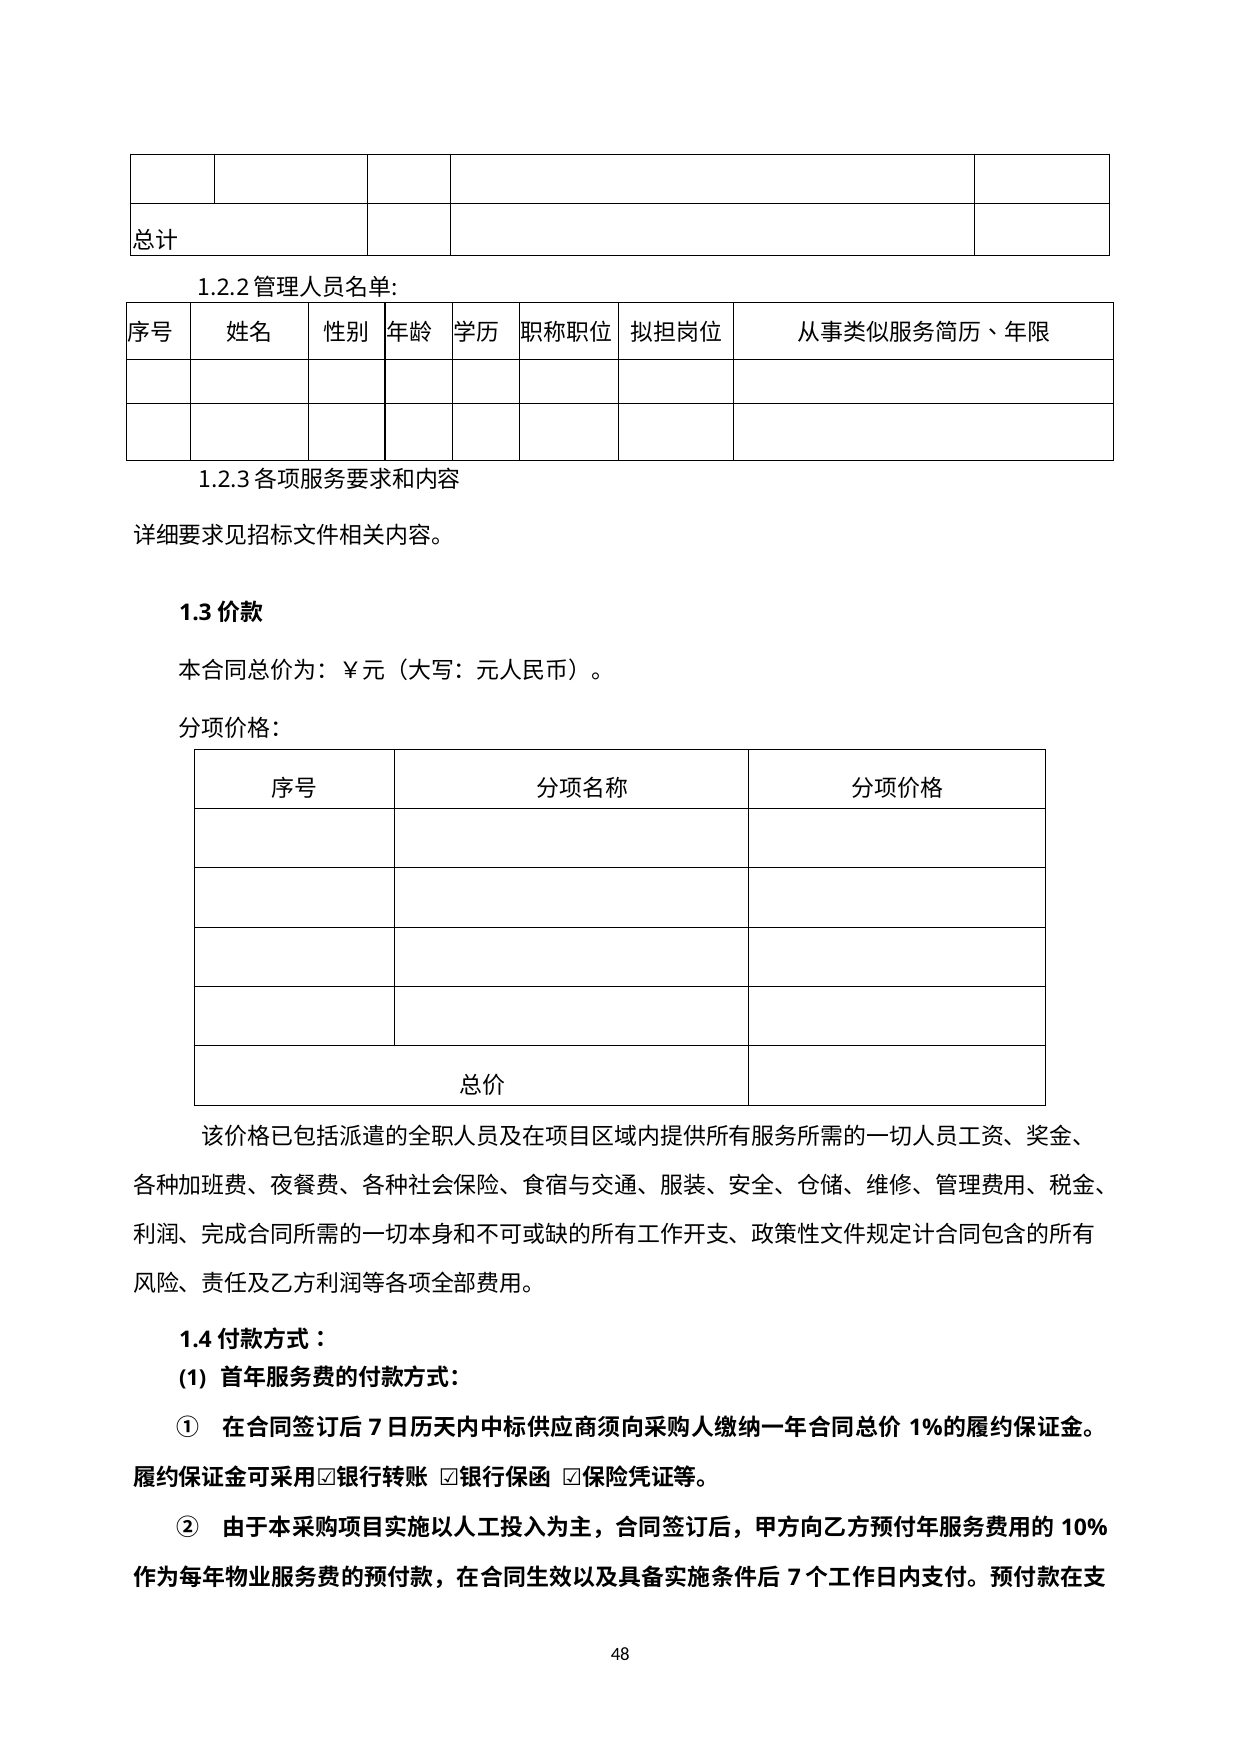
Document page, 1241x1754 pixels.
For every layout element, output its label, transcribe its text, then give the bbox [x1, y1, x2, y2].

table_cell [395, 928, 748, 986]
table_header 姓名 [191, 303, 308, 359]
table_cell [195, 809, 394, 867]
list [133, 1509, 1107, 1592]
table_header 序号 [127, 303, 190, 359]
table_cell [131, 155, 214, 203]
list 在合同签订后7日历天内中标供应商须向采购人缴纳一年合同总价1%的履约保证金。履约保证金可采用☑银行转账 ☑银行保函 ☑保险凭证等。 [133, 1409, 1107, 1492]
table_header 性别 [309, 303, 384, 359]
table_cell [395, 809, 748, 867]
table_cell [734, 360, 1113, 402]
table_cell [451, 204, 974, 255]
table_header 职称职位 [520, 303, 618, 359]
text 详细要求见招标文件相关内容。 [133, 517, 1107, 551]
text 本合同总价为：￥元（大写：元人民币）。 [133, 632, 1107, 690]
table_cell [195, 987, 394, 1045]
table_cell [309, 404, 384, 460]
table_cell [386, 404, 452, 460]
table_cell [191, 360, 308, 402]
table_cell [975, 204, 1109, 255]
table_cell [395, 987, 748, 1045]
table_cell [749, 809, 1045, 867]
text 该价格已包括派遣的全职人员及在项目区域内提供所有服务所需的一切人员工资、奖金、各种加班费、夜餐费、各种社会保险、食宿与交通、服装、安全、仓储、维修、管理费用、税金、利润、完成合同所需的一切本身和不可或缺的所有工作开支、政策性文件规定计合同包含的所有风险、责任及乙方利润等各项全部费用。 [133, 1106, 1107, 1301]
table_cell [520, 360, 618, 402]
table_cell [453, 404, 519, 460]
table_cell [195, 868, 394, 927]
table_cell [749, 1046, 1045, 1105]
table_cell [195, 928, 394, 986]
table_cell [749, 868, 1045, 927]
table_header 分项价格 [749, 750, 1045, 808]
table_cell [191, 404, 308, 460]
table_header 拟担岗位 [619, 303, 733, 359]
table_cell [215, 155, 367, 203]
table_cell [619, 360, 733, 402]
table_cell [749, 928, 1045, 986]
table_cell [453, 360, 519, 402]
table_cell [127, 360, 190, 402]
text 1.2.2管理人员名单: [197, 268, 1107, 302]
table_cell 总计 [131, 204, 367, 255]
text 1.3 价款 [133, 573, 1107, 632]
table_cell [734, 404, 1113, 460]
table_cell [520, 404, 618, 460]
table_cell [127, 404, 190, 460]
table_cell [619, 404, 733, 460]
text 1.4 付款方式： [133, 1301, 1107, 1359]
table_cell [368, 204, 450, 255]
list 首年服务费的付款方式： [133, 1359, 1107, 1392]
table_cell [309, 360, 384, 402]
table_cell [451, 155, 974, 203]
table_cell [975, 155, 1109, 203]
text 1.2.3各项服务要求和内容 [198, 461, 1107, 494]
table_header 年龄 [386, 303, 452, 359]
table_header 序号 [195, 750, 394, 808]
table_header 从事类似服务简历、年限 [734, 303, 1113, 359]
text 分项价格： [133, 690, 1107, 748]
table_cell [395, 868, 748, 927]
table_cell [386, 360, 452, 402]
table_header 学历 [453, 303, 519, 359]
table_cell 总价 [195, 1046, 748, 1105]
table_cell [749, 987, 1045, 1045]
table_cell [368, 155, 450, 203]
table_header 分项名称 [395, 750, 748, 808]
